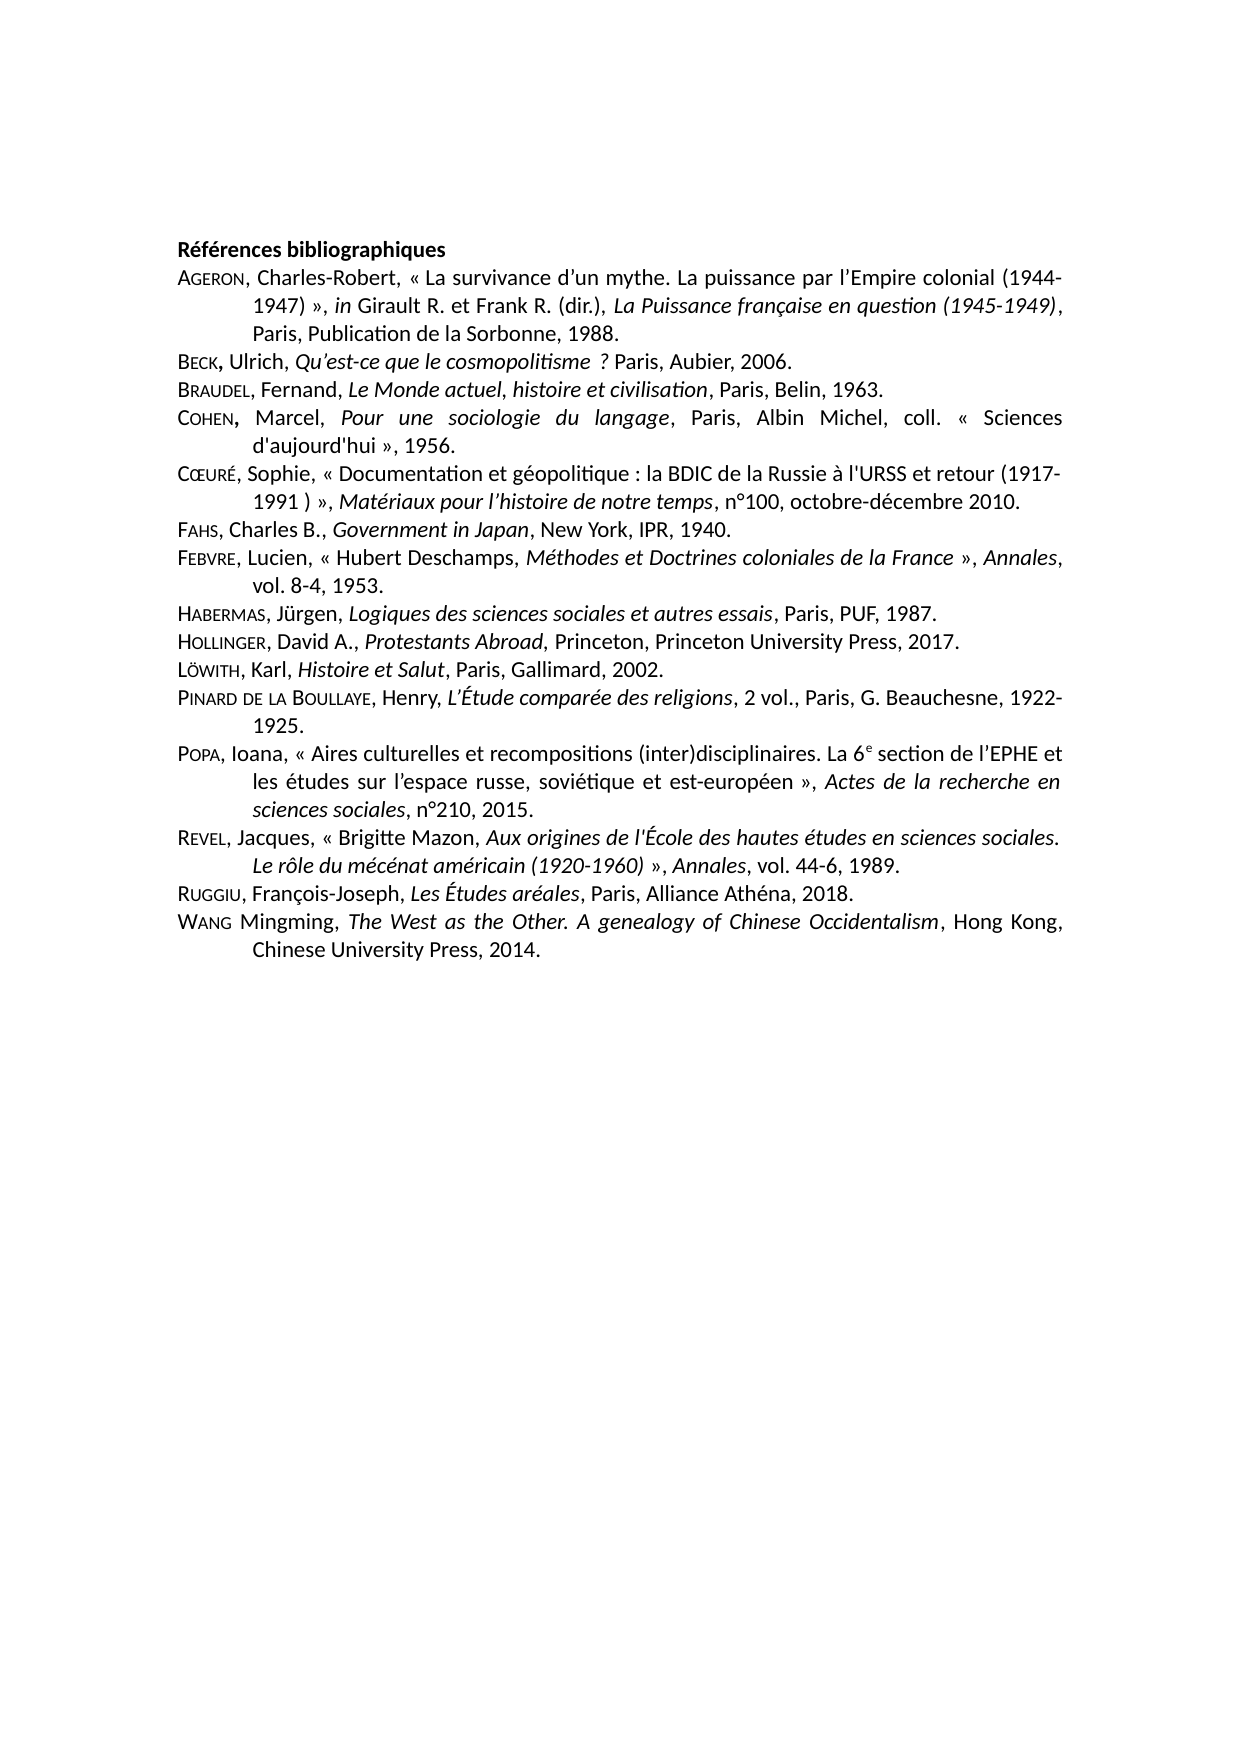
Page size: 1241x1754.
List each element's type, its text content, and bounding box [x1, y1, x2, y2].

text Pinard de la Boullaye, Henry, L’Étude comparée des religions, 2 vol., Paris, G. Beauchesne, 1922-1925. [177, 683, 1063, 739]
text Braudel, Fernand, Le Monde actuel, histoire et civilisation, Paris, Belin, 1963. [177, 375, 1063, 403]
text Cohen, Marcel, Pour une sociologie du langage, Paris, Albin Michel, coll. « Sciences d'aujourd'hui », 1956. [177, 403, 1063, 459]
text Löwith, Karl, Histoire et Salut, Paris, Gallimard, 2002. [177, 655, 1063, 683]
text Revel, Jacques, « Brigitte Mazon, Aux origines de l'École des hautes études en sciences sociales. Le rôle du mécénat américain (1920-1960) », Annales, vol. 44-6, 1989. [177, 823, 1063, 879]
text Wang Mingming, The West as the Other. A genealogy of Chinese Occidentalism, Hong Kong, Chinese University Press, 2014. [177, 907, 1063, 963]
text Febvre, Lucien, « Hubert Deschamps, Méthodes et Doctrines coloniales de la France », Annales, vol. 8-4, 1953. [177, 543, 1063, 599]
text Ageron, Charles-Robert, « La survivance d’un mythe. La puissance par l’Empire colonial (1944-1947) », in Girault R. et Frank R. (dir.), La Puissance française en question (1945-1949), Paris, Publication de la Sorbonne, 1988. [177, 263, 1063, 347]
text Beck, Ulrich, Qu’est-ce que le cosmopolitisme ? Paris, Aubier, 2006. [177, 347, 1063, 375]
text Fahs, Charles B., Government in Japan, New York, IPR, 1940. [177, 515, 1063, 543]
text Habermas, Jürgen, Logiques des sciences sociales et autres essais, Paris, PUF, 1987. [177, 599, 1063, 627]
text Hollinger, David A., Protestants Abroad, Princeton, Princeton University Press, 2017. [177, 627, 1063, 655]
text Références bibliographiques [177, 235, 1063, 263]
text Ruggiu, François-Joseph, Les Études aréales, Paris, Alliance Athéna, 2018. [177, 879, 1063, 907]
text Cœuré, Sophie, « Documentation et géopolitique : la BDIC de la Russie à l'URSS et retour (1917-1991 ) », Matériaux pour l’histoire de notre temps, n°100, octobre-décembre 2010. [177, 459, 1063, 515]
text Popa, Ioana, « Aires culturelles et recompositions (inter)disciplinaires. La 6e section de l’EPHE et les études sur l’espace russe, soviétique et est-européen », Actes de la recherche en sciences sociales, n°210, 2015. [177, 739, 1063, 823]
